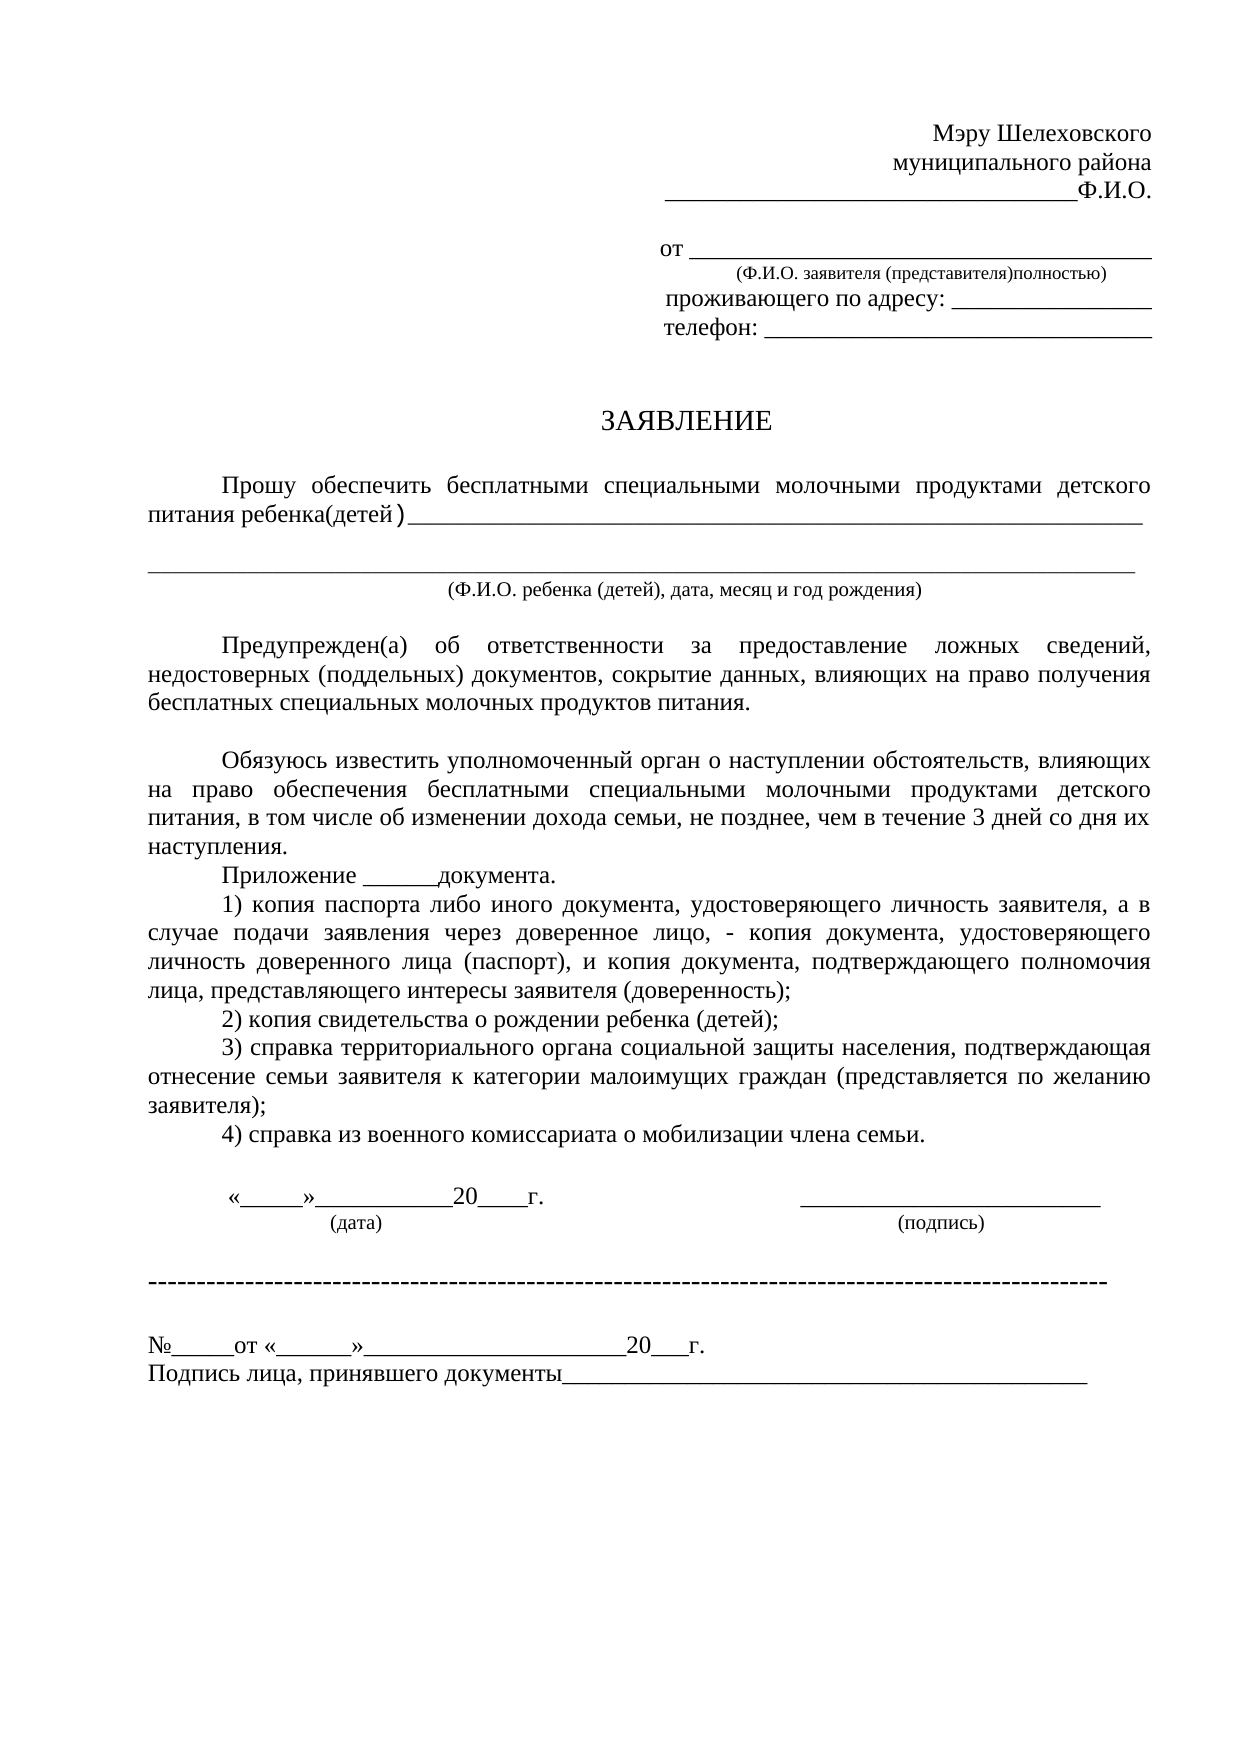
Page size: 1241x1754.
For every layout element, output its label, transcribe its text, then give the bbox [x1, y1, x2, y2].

text 4) справка из военного комиссариата о мобилизации члена семьи. [148, 1119, 1152, 1147]
text Подпись лица, принявшего документы__________________________________________ [148, 1358, 1152, 1387]
text Приложение ______документа. [148, 860, 1152, 889]
text ЗАЯВЛЕНИЕ [148, 403, 1152, 437]
text 1) копия паспорта либо иного документа, удостоверяющего личность заявителя, а в случае подачи заявления через доверенное лицо, - копия документа, удостоверяющего личность доверенного лица (паспорт), и копия документа, подтверждающего полномочия лица, представляющего интересы заявителя (доверенность); [148, 889, 1152, 1004]
text (дата) (подпись) [148, 1210, 1152, 1234]
text телефон: _______________________________ [148, 312, 1152, 341]
text (Ф.И.О. заявителя (представителя)полностью) [148, 262, 1152, 283]
text от _____________________________________ [148, 233, 1152, 262]
text муниципального района [148, 147, 1152, 176]
text _________________________________Ф.И.О. [148, 176, 1152, 204]
text Мэру Шелеховского [148, 118, 1152, 147]
text 2) копия свидетельства о рождении ребенка (детей); [148, 1004, 1152, 1032]
text (Ф.И.О. ребенка (детей), дата, месяц и год рождения) [148, 577, 1152, 601]
text _______________________________________________________________________________ [148, 553, 1152, 577]
text Обязуюсь известить уполномоченный орган о наступлении обстоятельств, влияющих на право обеспечения бесплатными специальными молочными продуктами детского питания, в том числе об изменении дохода семьи, не позднее, чем в течение 3 дней со дня их наступления. [148, 745, 1152, 860]
text Прошу обеспечить бесплатными специальными молочными продуктами детского питания ребенка(детей)_________________________________________________ [148, 470, 1152, 530]
text --------------------------------------------------------------------------------------------------- [148, 1263, 1152, 1296]
text «_____»___________20____г. ________________________ [148, 1181, 1152, 1210]
text проживающего по адресу: ________________ [148, 283, 1152, 312]
text Предупрежден(а) об ответственности за предоставление ложных сведений, недостоверных (поддельных) документов, сокрытие данных, влияющих на право получения бесплатных специальных молочных продуктов питания. [148, 630, 1152, 716]
text №_____от «______»_____________________20___г. [148, 1330, 1152, 1358]
text 3) справка территориального органа социальной защиты населения, подтверждающая отнесение семьи заявителя к категории малоимущих граждан (представляется по желанию заявителя); [148, 1032, 1152, 1119]
